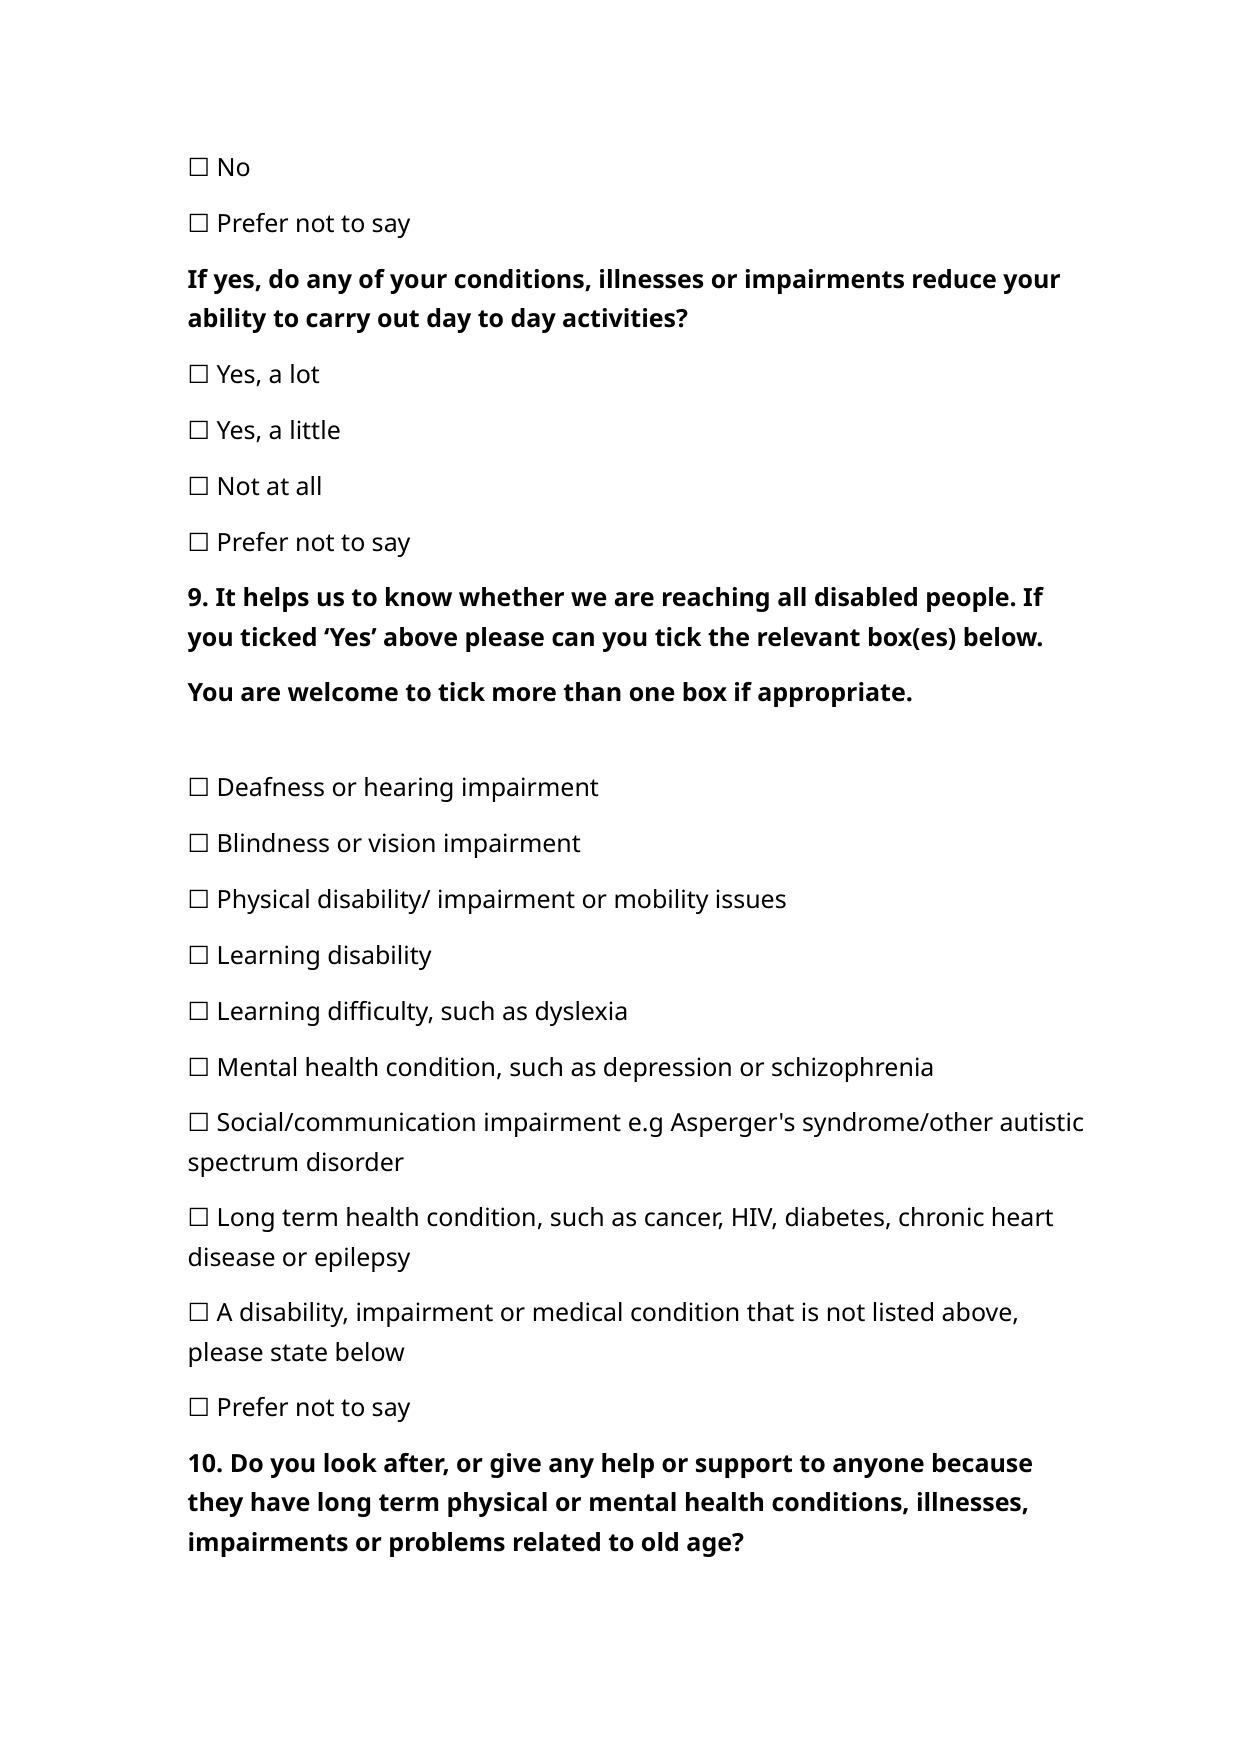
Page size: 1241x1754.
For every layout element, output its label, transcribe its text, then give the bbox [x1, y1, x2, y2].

text Prefer not to say [187, 206, 1090, 240]
text Prefer not to say [187, 1390, 1090, 1424]
text You are welcome to tick more than one box if appropriate. [187, 675, 1090, 748]
text Deafness or hearing impairment [187, 770, 1090, 804]
text If yes, do any of your conditions, illnesses or impairments reduce your ability to carry out day to day activities? [187, 262, 1090, 335]
text Learning disability [187, 937, 1090, 972]
text 9. It helps us to know whether we are reaching all disabled people. If you ticked ‘Yes’ above please can you tick the relevant box(es) below. [187, 580, 1090, 653]
text Long term health condition, such as cancer, HIV, diabetes, chronic heart disease or epilepsy [187, 1200, 1090, 1273]
text Blindness or vision impairment [187, 826, 1090, 860]
text 10. Do you look after, or give any help or support to anyone because they have long term physical or mental health conditions, illnesses, impairments or problems related to old age? [187, 1446, 1090, 1558]
text No [187, 150, 1090, 184]
text Learning difficulty, such as dyslexia [187, 993, 1090, 1027]
text Not at all [187, 468, 1090, 502]
text Physical disability/ impairment or mobility issues [187, 882, 1090, 916]
text Yes, a lot [187, 357, 1090, 391]
text A disability, impairment or medical condition that is not listed above, please state below [187, 1295, 1090, 1368]
text Yes, a little [187, 412, 1090, 447]
text Social/communication impairment e.g Asperger's syndrome/other autistic spectrum disorder [187, 1105, 1090, 1178]
text Mental health condition, such as depression or schizophrenia [187, 1049, 1090, 1083]
text Prefer not to say [187, 524, 1090, 558]
